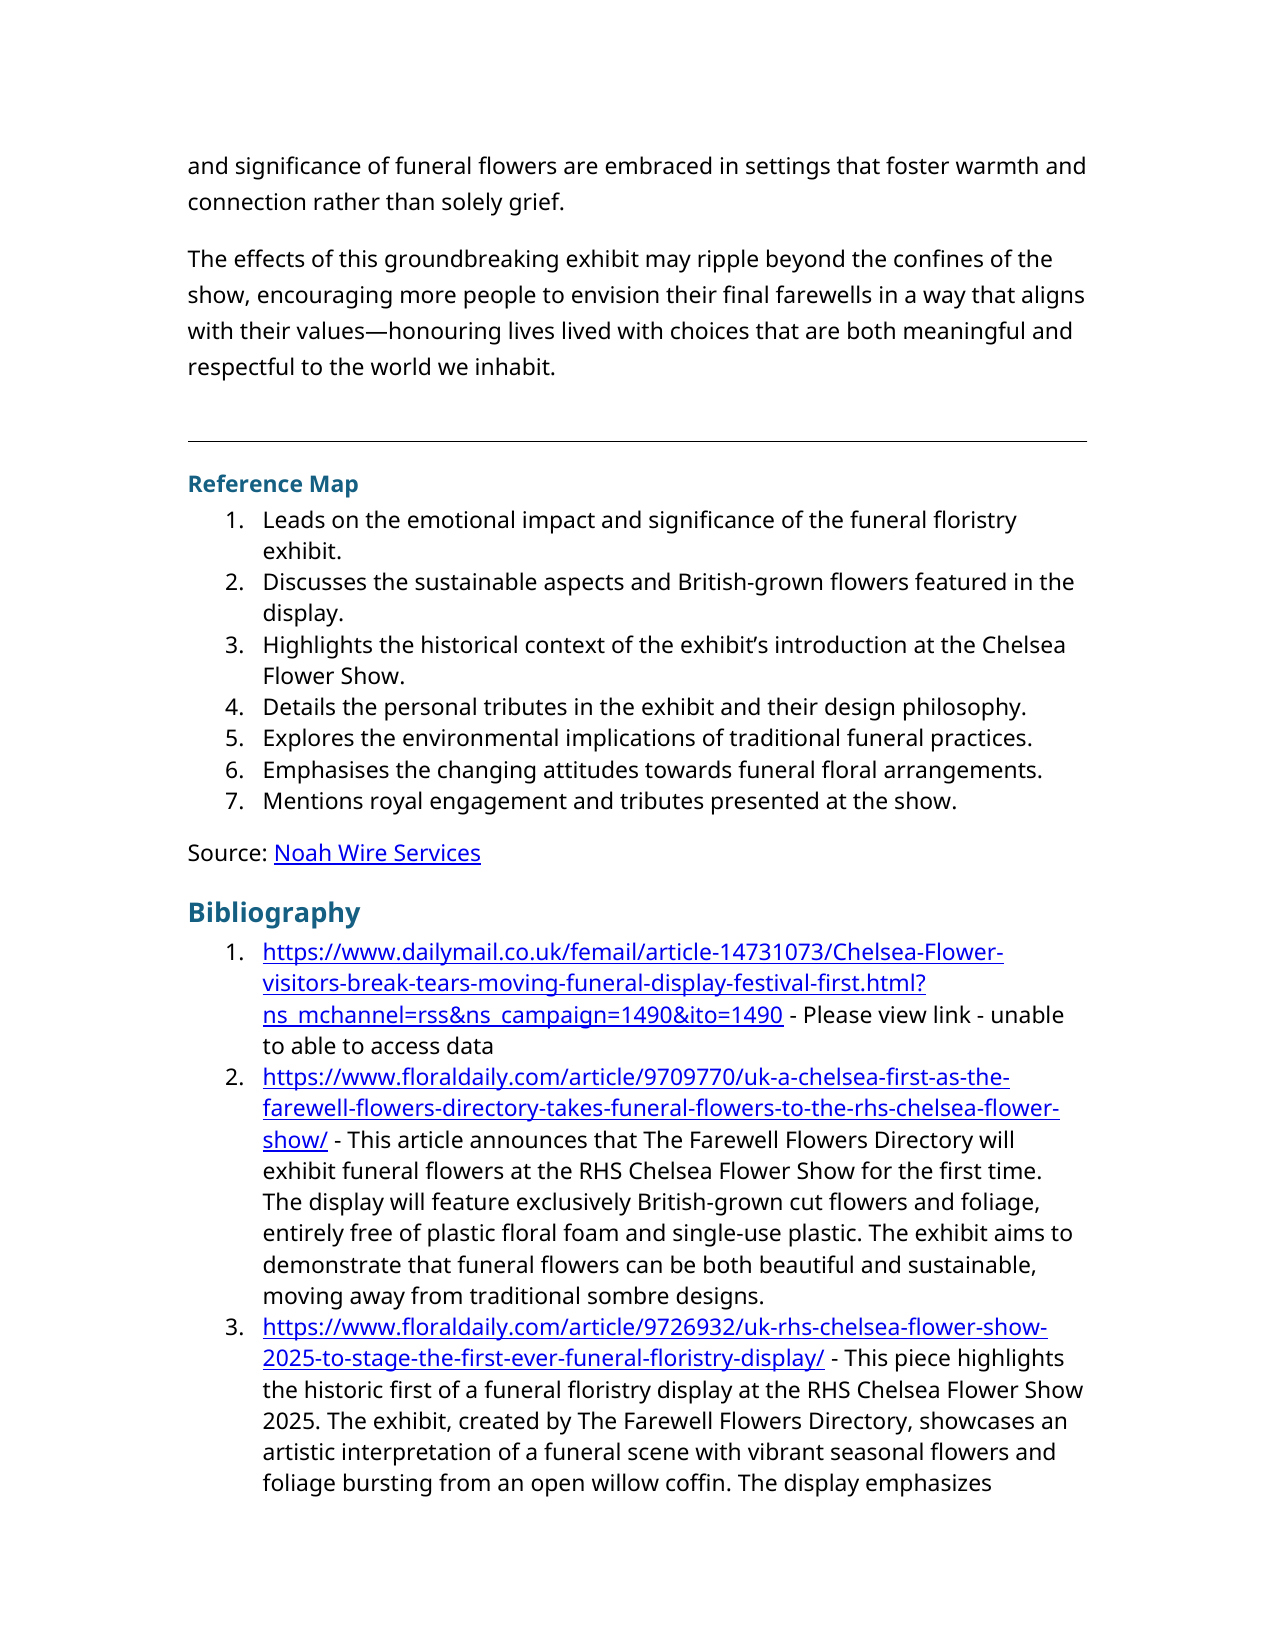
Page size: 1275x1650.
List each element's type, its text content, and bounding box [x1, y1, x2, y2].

list Mentions royal engagement and tributes presented at the show. [225, 785, 1087, 816]
text Source: Noah Wire Services [187, 837, 1087, 868]
subtitle Reference Map [187, 468, 1087, 499]
list https://www.dailymail.co.uk/femail/article-14731073/Chelsea-Flower-visitors-break-tears-moving-funeral-display-festival-first.html?ns_mchannel=rss&ns_campaign=1490&ito=1490 - Please view link - unable to able to access data [225, 936, 1087, 1061]
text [187, 150, 1087, 217]
list Details the personal tributes in the exhibit and their design philosophy. [225, 691, 1087, 722]
list https://www.floraldaily.com/article/9709770/uk-a-chelsea-first-as-the-farewell-flowers-directory-takes-funeral-flowers-to-the-rhs-chelsea-flower-show/ - This article announces that The Farewell Flowers Directory will exhibit funeral flowers at the RHS Chelsea Flower Show for the first time. The display will feature exclusively British-grown cut flowers and foliage, entirely free of plastic floral foam and single-use plastic. The exhibit aims to demonstrate that funeral flowers can be both beautiful and sustainable, moving away from traditional sombre designs. [225, 1061, 1087, 1311]
list Highlights the historical context of the exhibit’s introduction at the Chelsea Flower Show. [225, 629, 1087, 691]
list Emphasises the changing attitudes towards funeral floral arrangements. [225, 754, 1087, 785]
text The effects of this groundbreaking exhibit may ripple beyond the confines of the show, encouraging more people to envision their final farewells in a way that aligns with their values—honouring lives lived with choices that are both meaningful and respectful to the world we inhabit. [187, 243, 1087, 382]
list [225, 1311, 1087, 1499]
subtitle Bibliography [187, 894, 1087, 931]
list Discusses the sustainable aspects and British-grown flowers featured in the display. [225, 566, 1087, 629]
list Explores the environmental implications of traditional funeral practices. [225, 722, 1087, 754]
list Leads on the emotional impact and significance of the funeral floristry exhibit. [225, 504, 1087, 566]
